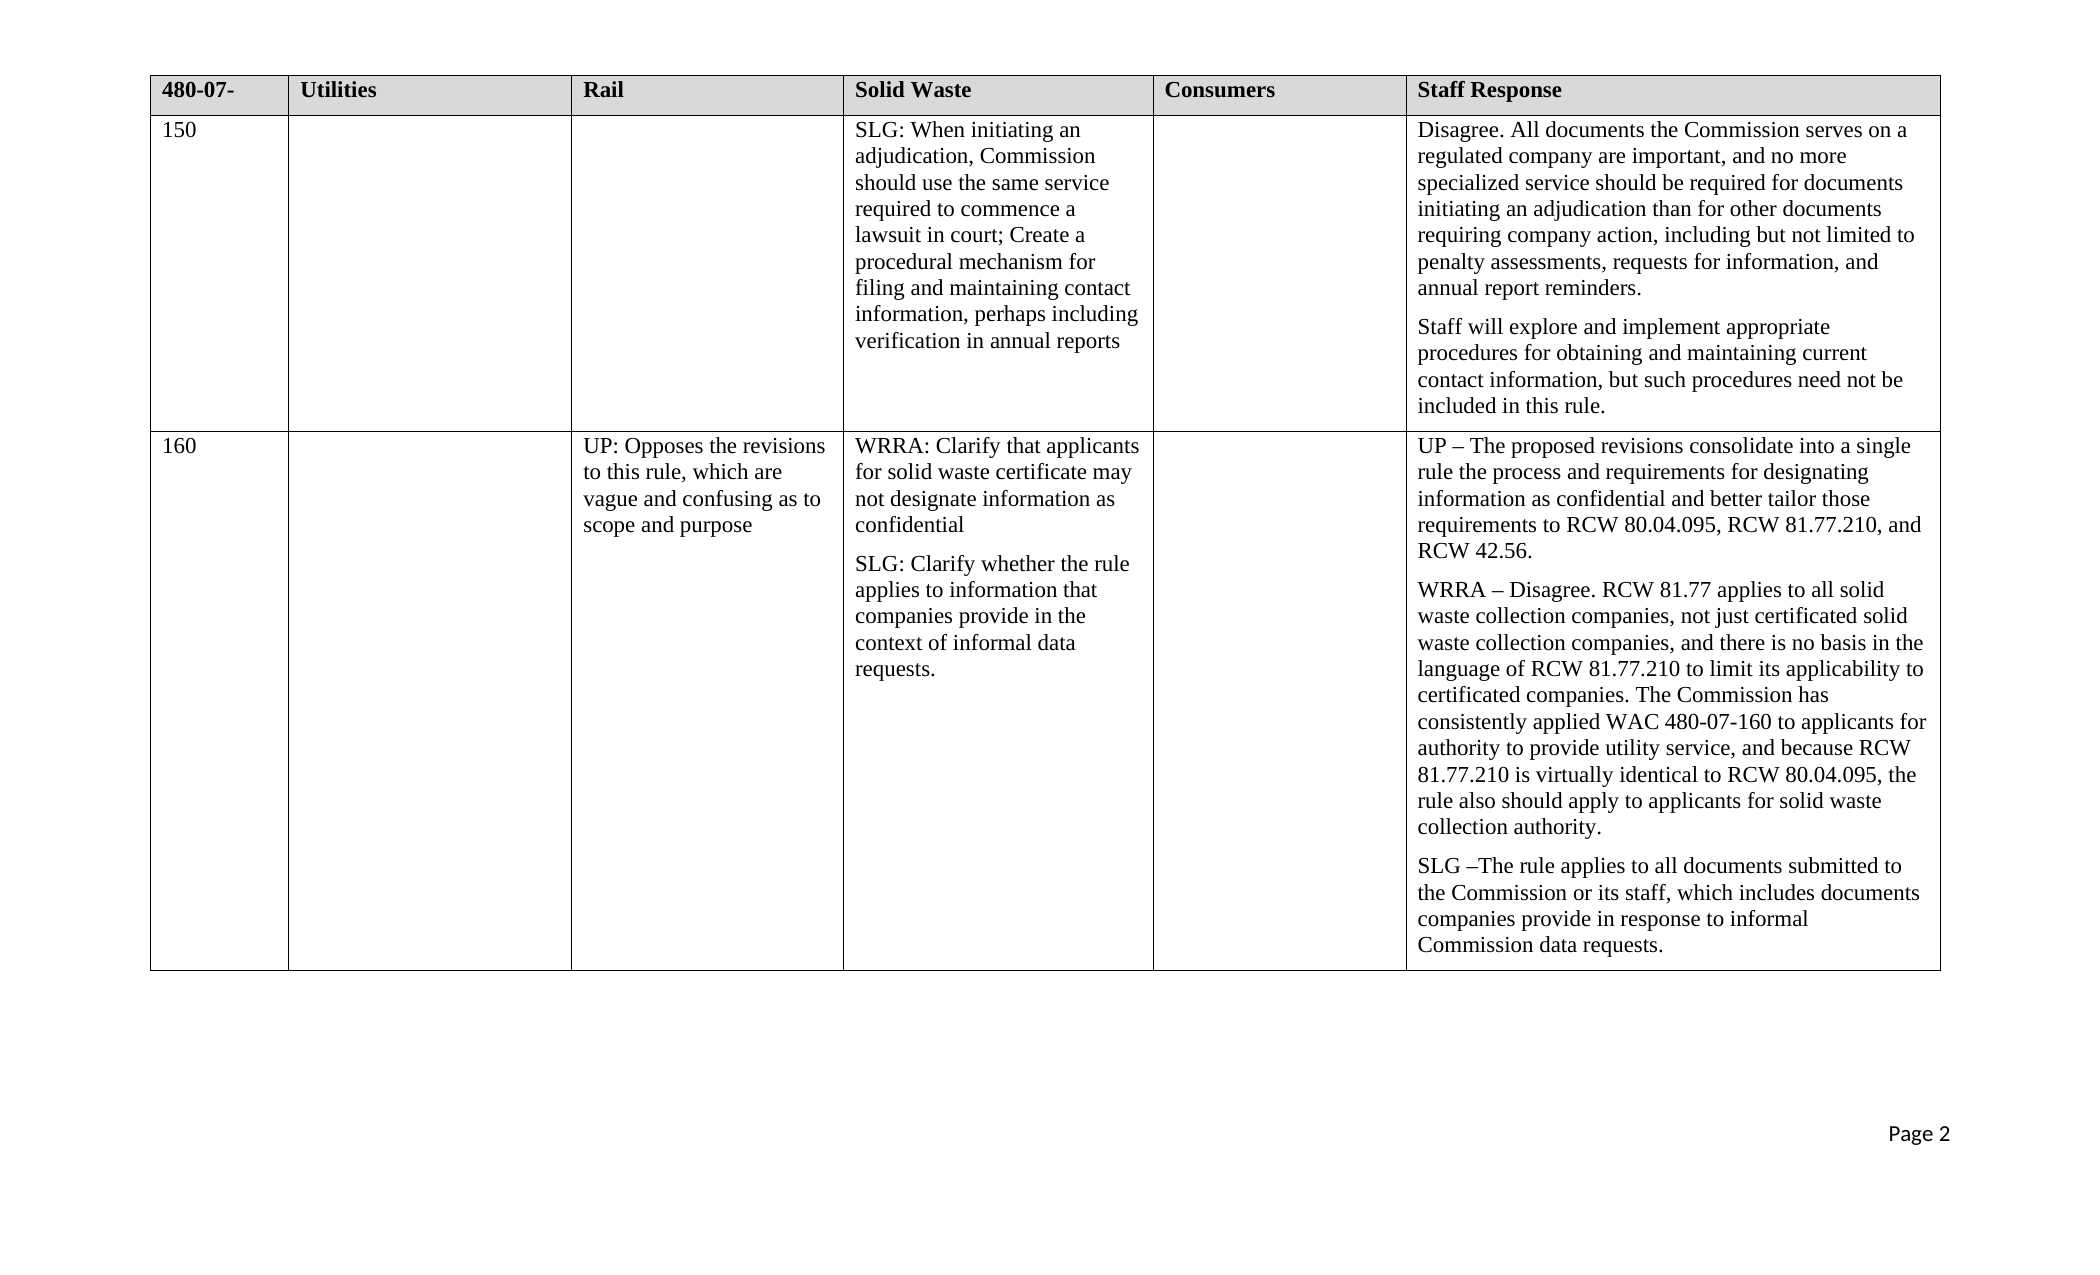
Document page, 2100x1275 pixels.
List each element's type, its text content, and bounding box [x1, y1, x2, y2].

table_cell SLG: When initiating an adjudication, Commission should use the same service required to commence a lawsuit in court; Create a procedural mechanism for filing and maintaining contact information, perhaps including verification in annual reports [844, 116, 1153, 431]
table_cell 160 [151, 432, 288, 970]
table_cell [572, 116, 843, 431]
table_cell [1154, 432, 1406, 970]
table_header Rail [572, 76, 843, 115]
table_cell 150 [151, 116, 288, 431]
table_cell Disagree. All documents the Commission serves on a regulated company are important, and no more specialized service should be required for documents initiating an adjudication than for other documents requiring company action, including but not limited to penalty assessments, requests for information, and annual report reminders. Staff will explore and implement appropriate procedures for obtaining and maintaining current contact information, but such procedures need not be included in this rule. [1407, 116, 1940, 431]
table_header Consumers [1154, 76, 1406, 115]
table_cell UP – The proposed revisions consolidate into a single rule the process and requirements for designating information as confidential and better tailor those requirements to RCW 80.04.095, RCW 81.77.210, and RCW 42.56. WRRA – Disagree. RCW 81.77 applies to all solid waste collection companies, not just certificated solid waste collection companies, and there is no basis in the language of RCW 81.77.210 to limit its applicability to certificated companies. The Commission has consistently applied WAC 480-07-160 to applicants for authority to provide utility service, and because RCW 81.77.210 is virtually identical to RCW 80.04.095, the rule also should apply to applicants for solid waste collection authority. SLG –The rule applies to all documents submitted to the Commission or its staff, which includes documents companies provide in response to informal Commission data requests. [1407, 432, 1940, 970]
table_header Solid Waste [844, 76, 1153, 115]
table_header Staff Response [1407, 76, 1940, 115]
table_cell [289, 432, 571, 970]
table_header Utilities [289, 76, 571, 115]
table_header 480-07- [151, 76, 288, 115]
table_cell [1154, 116, 1406, 431]
table_cell [289, 116, 571, 431]
table_cell WRRA: Clarify that applicants for solid waste certificate may not designate information as confidential SLG: Clarify whether the rule applies to information that companies provide in the context of informal data requests. [844, 432, 1153, 970]
table_cell UP: Opposes the revisions to this rule, which are vague and confusing as to scope and purpose [572, 432, 843, 970]
